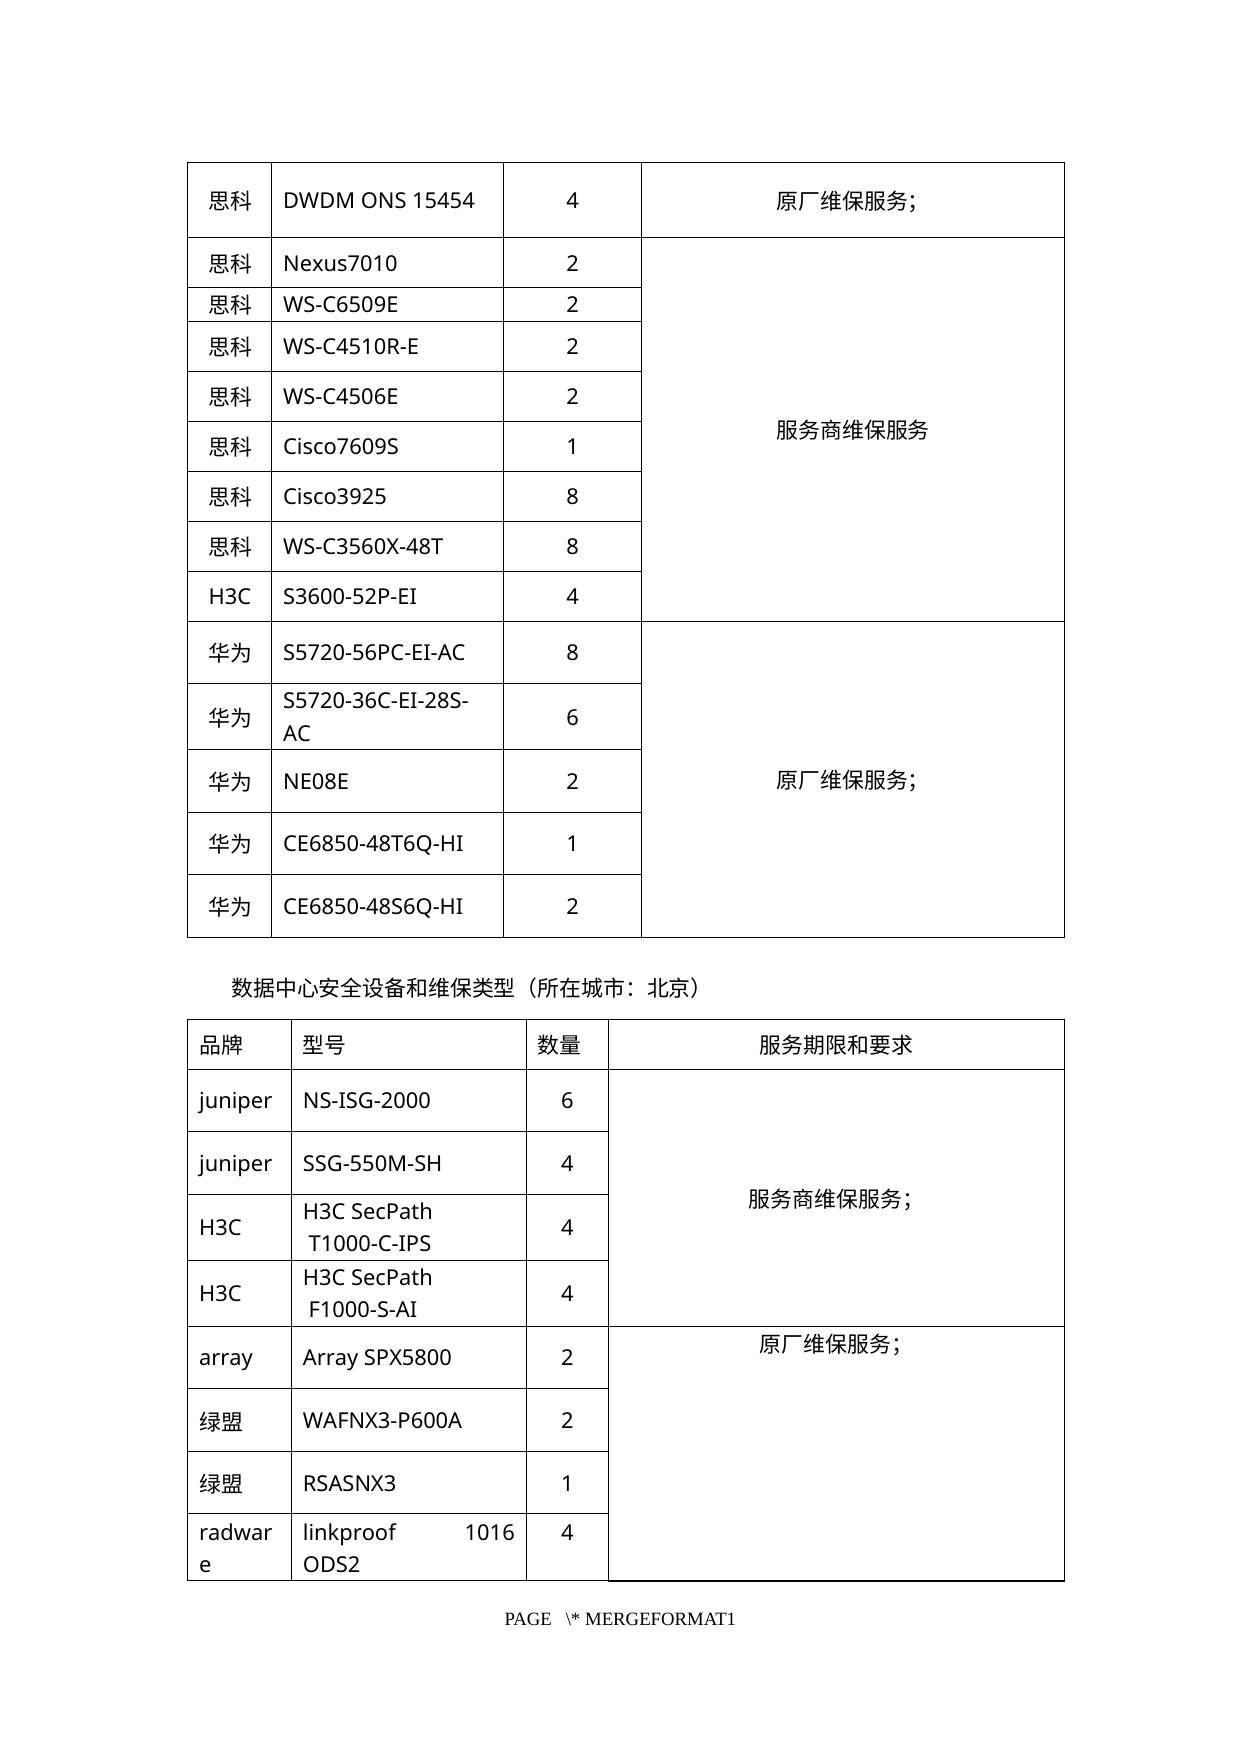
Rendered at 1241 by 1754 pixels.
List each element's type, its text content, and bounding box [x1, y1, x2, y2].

table_cell 原厂维保服务； [642, 622, 1064, 937]
table_cell H3C SecPath T1000-C-IPS [292, 1195, 526, 1259]
table_header 服务期限和要求 [609, 1020, 1064, 1068]
table_cell 服务商维保服务 [642, 238, 1064, 621]
table_cell S5720-56PC-EI-AC [272, 622, 503, 683]
table_cell S5720-36C-EI-28S-AC [272, 684, 503, 749]
table_cell NE08E [272, 750, 503, 812]
table_cell WS-C3560X-48T [272, 522, 503, 571]
table_cell WS-C6509E [272, 288, 503, 321]
table_cell 4 [504, 572, 641, 621]
table_cell Nexus7010 [272, 238, 503, 287]
table_cell 8 [504, 622, 641, 683]
table_cell radware [188, 1514, 291, 1580]
table_cell 绿盟 [188, 1452, 291, 1513]
table_cell 4 [504, 163, 641, 237]
table_cell 4 [527, 1514, 608, 1580]
table_cell linkproof 1016 ODS2 [292, 1514, 526, 1580]
table_cell 6 [504, 684, 641, 749]
table_cell 2 [504, 322, 641, 371]
table_cell 思科 [188, 288, 271, 321]
table_cell 2 [504, 238, 641, 287]
table_cell 思科 [188, 472, 271, 521]
table_cell 华为 [188, 684, 271, 749]
table_cell array [188, 1327, 291, 1388]
table_cell 2 [504, 288, 641, 321]
table_cell 思科 [188, 372, 271, 421]
table_cell 服务商维保服务； [609, 1070, 1064, 1326]
table_cell S3600-52P-EI [272, 572, 503, 621]
table_cell juniper [188, 1132, 291, 1193]
table_cell 1 [504, 422, 641, 471]
table_header 品牌 [188, 1020, 291, 1068]
table_cell 绿盟 [188, 1389, 291, 1451]
table_cell SSG-550M-SH [292, 1132, 526, 1193]
table_cell 2 [527, 1327, 608, 1388]
table_cell 2 [504, 372, 641, 421]
table_cell 8 [504, 522, 641, 571]
table_cell 华为 [188, 875, 271, 937]
table_cell H3C [188, 1195, 291, 1259]
table_cell H3C SecPath F1000-S-AI [292, 1261, 526, 1326]
table_cell 1 [527, 1452, 608, 1513]
table_cell 4 [527, 1132, 608, 1193]
table_cell RSASNX3 [292, 1452, 526, 1513]
table_cell 原厂维保服务； [642, 163, 1064, 237]
table_header 型号 [292, 1020, 526, 1068]
table_cell H3C [188, 572, 271, 621]
table_header 数量 [527, 1020, 608, 1068]
table_cell 8 [504, 472, 641, 521]
table_cell 6 [527, 1070, 608, 1131]
table_cell Cisco3925 [272, 472, 503, 521]
table_cell DWDM ONS 15454 [272, 163, 503, 237]
table_cell 华为 [188, 622, 271, 683]
table_cell 思科 [188, 163, 271, 237]
table_cell Cisco7609S [272, 422, 503, 471]
table_cell NS-ISG-2000 [292, 1070, 526, 1131]
table_cell 思科 [188, 322, 271, 371]
table_cell Array SPX5800 [292, 1327, 526, 1388]
table_cell juniper [188, 1070, 291, 1131]
table_cell WS-C4506E [272, 372, 503, 421]
table_cell 华为 [188, 750, 271, 812]
table_cell 原厂维保服务； [609, 1327, 1064, 1580]
table_cell 华为 [188, 813, 271, 874]
table_cell CE6850-48T6Q-HI [272, 813, 503, 874]
table_cell 4 [527, 1261, 608, 1326]
table_cell 1 [504, 813, 641, 874]
table_cell 思科 [188, 522, 271, 571]
table_cell H3C [188, 1261, 291, 1326]
table_cell 2 [504, 750, 641, 812]
table_cell 4 [527, 1195, 608, 1259]
text 数据中心安全设备和维保类型（所在城市：北京） [187, 970, 1053, 1003]
table_cell CE6850-48S6Q-HI [272, 875, 503, 937]
table_cell 2 [527, 1389, 608, 1451]
table_cell WS-C4510R-E [272, 322, 503, 371]
table_cell WAFNX3-P600A [292, 1389, 526, 1451]
table_cell 思科 [188, 238, 271, 287]
table_cell 思科 [188, 422, 271, 471]
table_cell 2 [504, 875, 641, 937]
